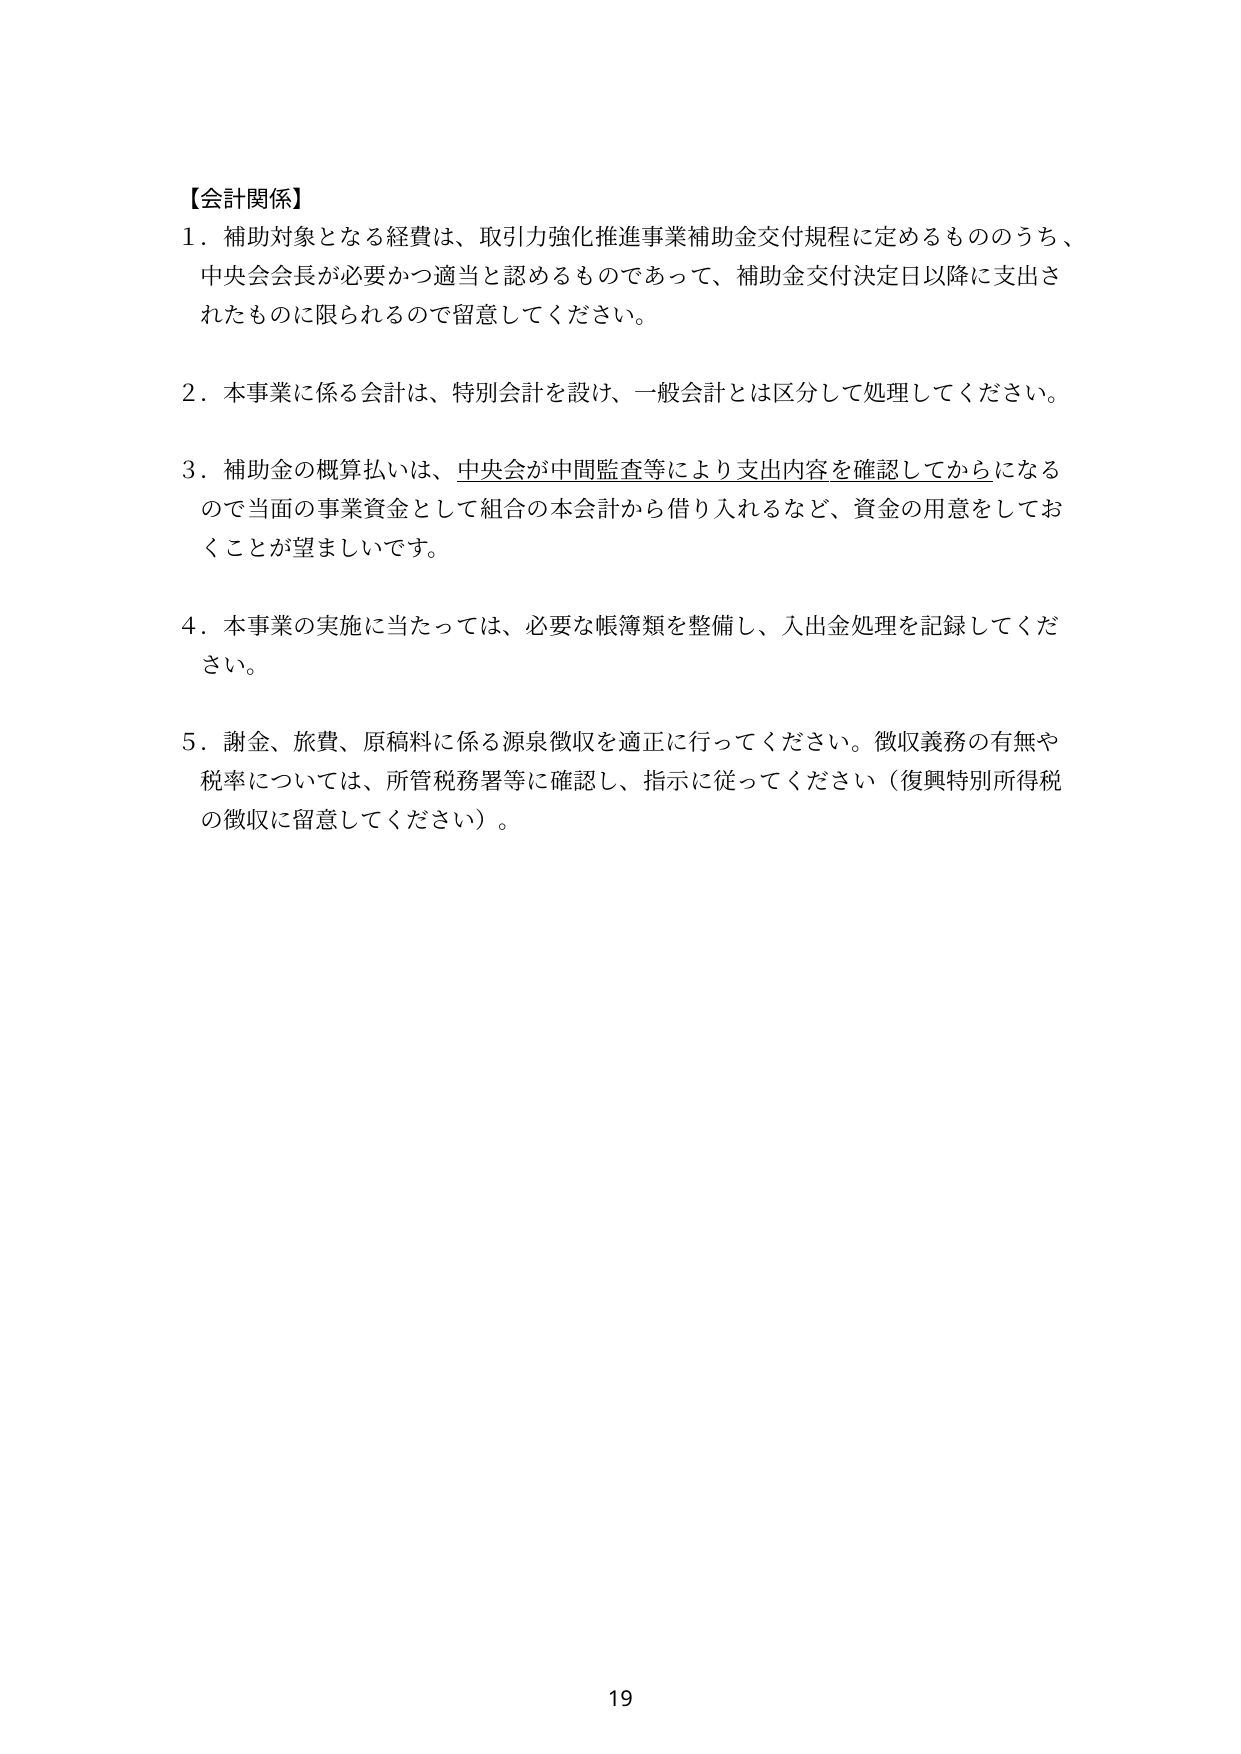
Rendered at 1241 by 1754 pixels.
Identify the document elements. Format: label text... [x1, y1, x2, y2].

text 【会計関係】 [177, 178, 1063, 216]
text ４．本事業の実施に当たっては、必要な帳簿類を整備し、入出金処理を記録してください。 [177, 605, 1063, 683]
text ２．本事業に係る会計は、特別会計を設け、一般会計とは区分して処理してください。 [177, 372, 1063, 411]
text ３．補助金の概算払いは、中央会が中間監査等により支出内容を確認してからになるので当面の事業資金として組合の本会計から借り入れるなど、資金の用意をしておくことが望ましいです。 [177, 449, 1063, 566]
text ５．謝金、旅費、原稿料に係る源泉徴収を適正に行ってください。徴収義務の有無や税率については、所管税務署等に確認し、指示に従ってください（復興特別所得税の徴収に留意してください）。 [177, 722, 1063, 838]
text １．補助対象となる経費は、取引力強化推進事業補助金交付規程に定めるもののうち、中央会会長が必要かつ適当と認めるものであって、補助金交付決定日以降に支出されたものに限られるので留意してください。 [177, 216, 1063, 333]
